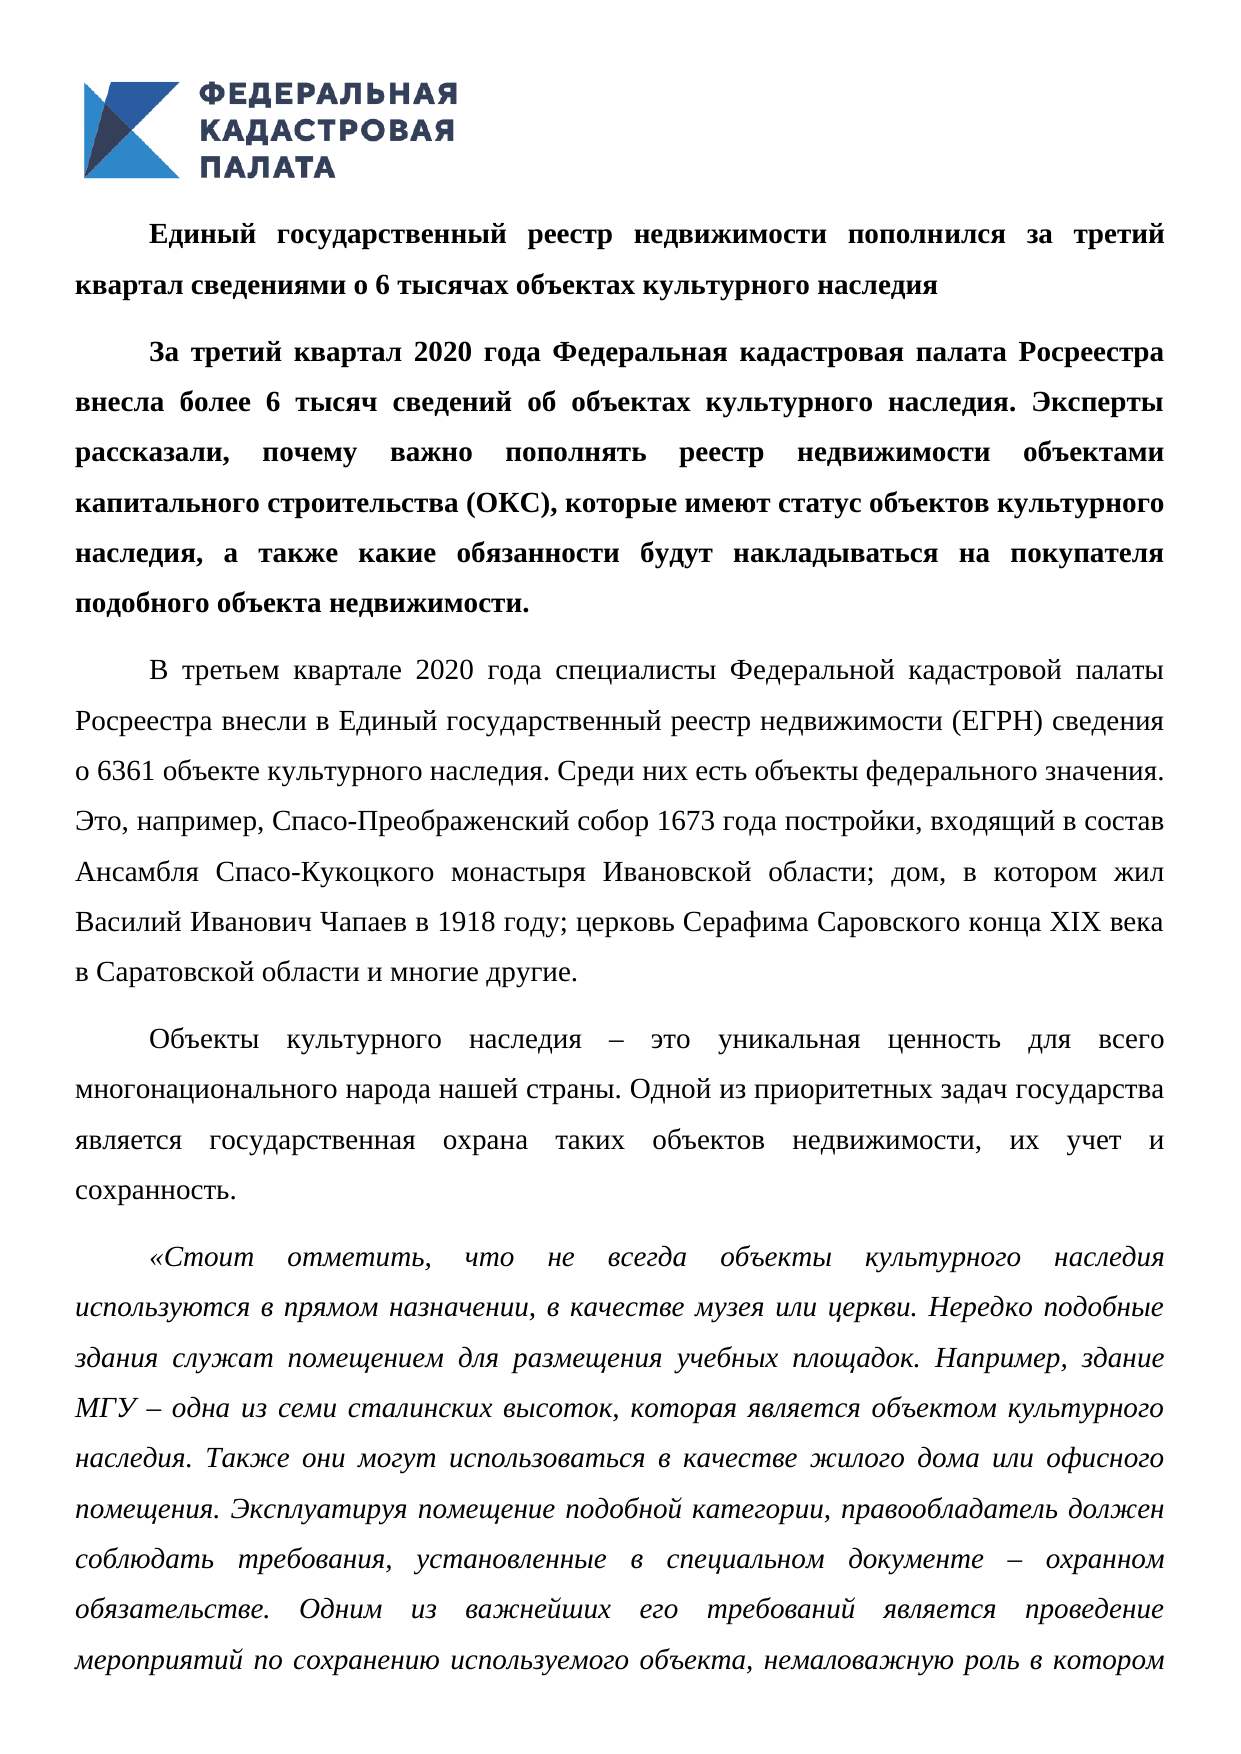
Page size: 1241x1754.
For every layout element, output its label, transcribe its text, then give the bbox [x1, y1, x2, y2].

text Объекты культурного наследия – это уникальная ценность для всего многонационального народа нашей страны. Одной из приоритетных задач государства является государственная охрана таких объектов недвижимости, их учет и сохранность. [75, 1021, 1165, 1206]
picture [75, 75, 467, 186]
text Единый государственный реестр недвижимости пополнился за третий квартал сведениями о 6 тысячах объектах культурного наследия [75, 217, 1165, 301]
text За третий квартал 2020 года Федеральная кадастровая палата Росреестра внесла более 6 тысяч сведений об объектах культурного наследия. Эксперты рассказали, почему важно пополнять реестр недвижимости объектами капитального строительства (ОКС), которые имеют статус объектов культурного наследия, а также какие обязанности будут накладываться на покупателя подобного объекта недвижимости. [75, 334, 1165, 619]
text В третьем квартале 2020 года специалисты Федеральной кадастровой палаты Росреестра внесли в Единый государственный реестр недвижимости (ЕГРН) сведения о 6361 объекте культурного наследия. Среди них есть объекты федерального значения. Это, например, Спасо-Преображенский собор 1673 года постройки, входящий в состав Ансамбля Спасо-Кукоцкого монастыря Ивановской области; дом, в котором жил Василий Иванович Чапаев в 1918 году; церковь Серафима Саровского конца XIX века в Саратовской области и многие другие. [75, 652, 1165, 988]
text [75, 1239, 1165, 1675]
